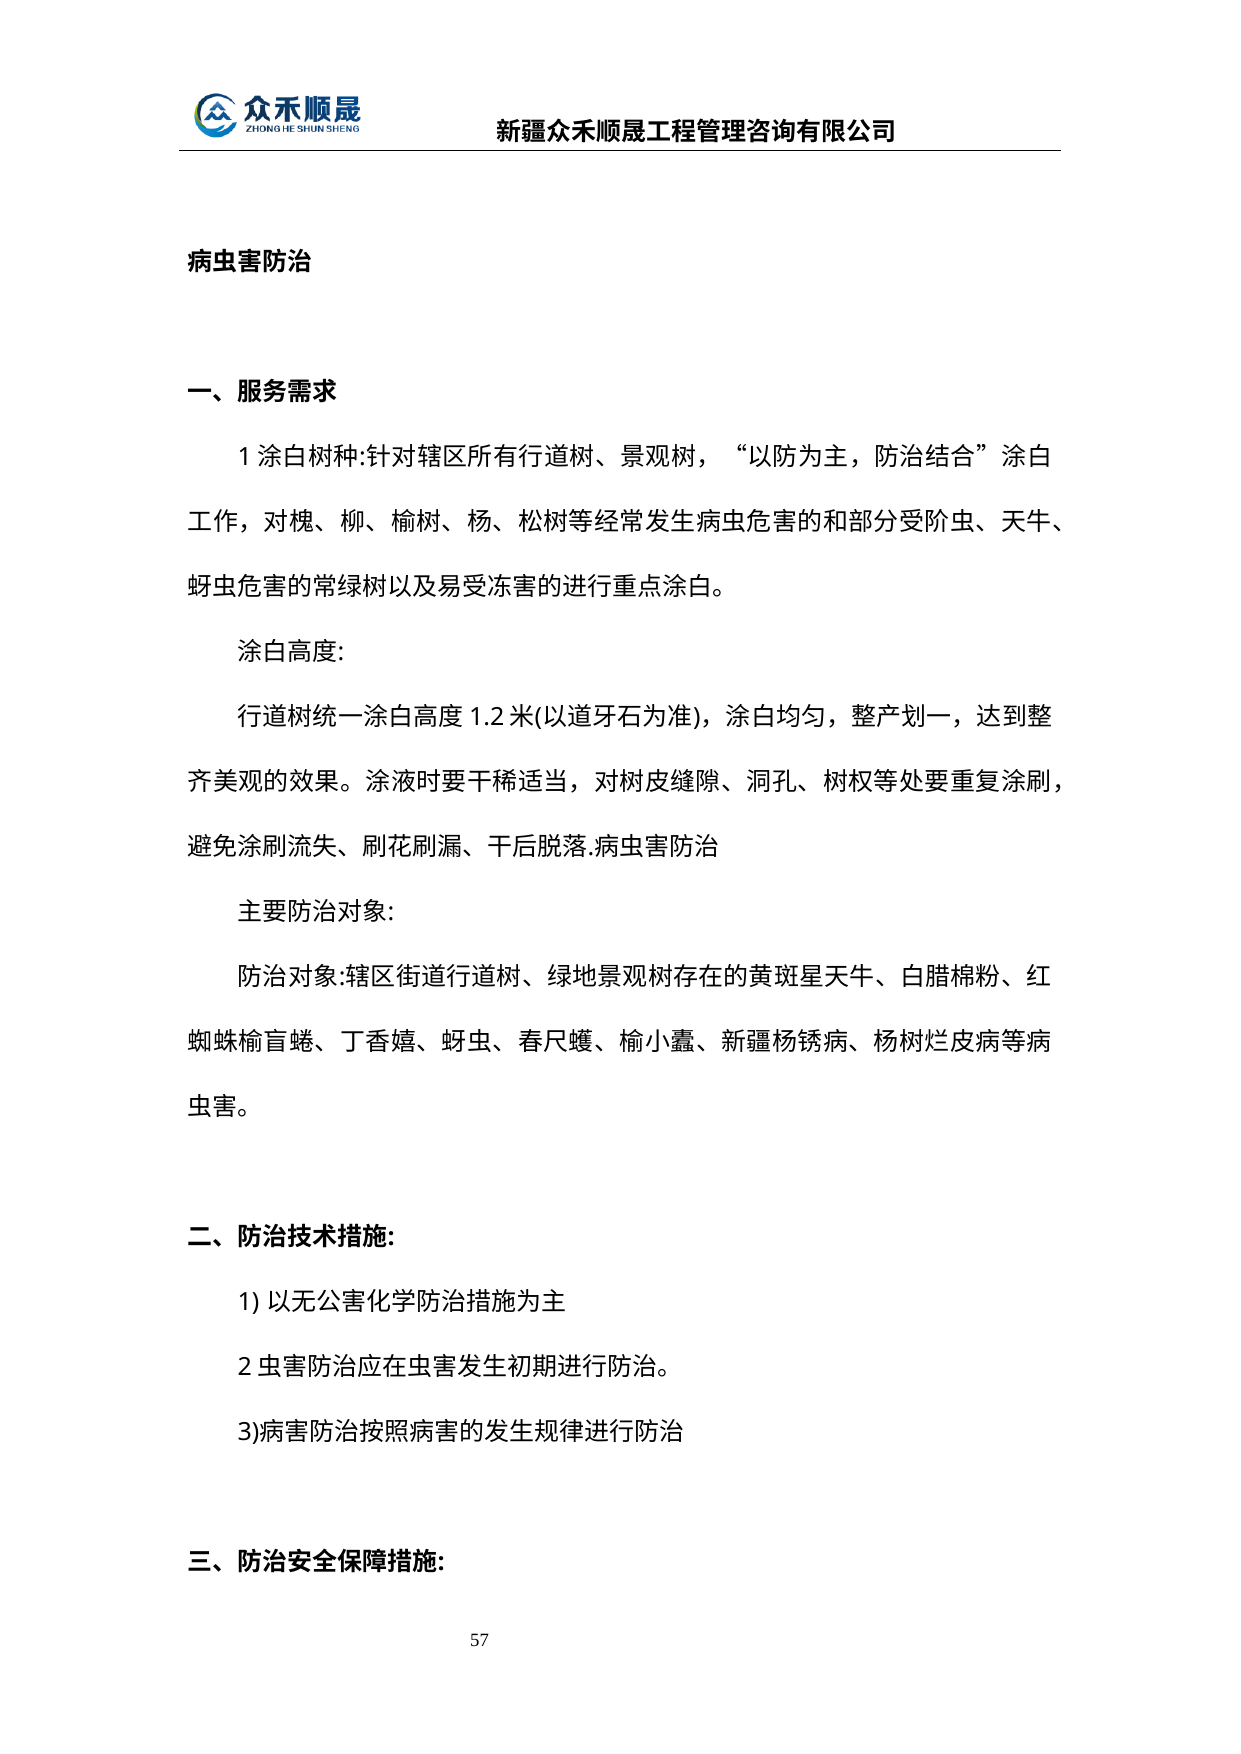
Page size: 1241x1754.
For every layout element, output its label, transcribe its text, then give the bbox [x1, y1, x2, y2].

text 1) 以无公害化学防治措施为主 [187, 1267, 1053, 1332]
text 病虫害防治 [187, 227, 1053, 292]
text 3)病害防治按照病害的发生规律进行防治 [187, 1397, 1053, 1462]
text 防治对象:辖区街道行道树、绿地景观树存在的黄斑星天牛、白腊棉粉、红蜘蛛榆盲蜷、丁香嬉、蚜虫、春尺蠖、榆小蠹、新疆杨锈病、杨树烂皮病等病虫害。 [187, 942, 1053, 1137]
text 三、防治安全保障措施: [187, 1527, 1053, 1592]
text 二、防治技术措施: [187, 1202, 1053, 1267]
text 一、服务需求 [187, 357, 1053, 422]
text 2虫害防治应在虫害发生初期进行防治。 [187, 1332, 1053, 1397]
text 行道树统一涂白高度1.2米(以道牙石为准)，涂白均匀，整产划一，达到整齐美观的效果。涂液时要干稀适当，对树皮缝隙、洞孔、树权等处要重复涂刷，避免涂刷流失、刷花刷漏、干后脱落.病虫害防治 [187, 682, 1053, 877]
picture [187, 90, 365, 141]
text 主要防治对象: [187, 877, 1053, 942]
text 1涂白树种:针对辖区所有行道树、景观树，“以防为主，防治结合”涂白工作，对槐、柳、榆树、杨、松树等经常发生病虫危害的和部分受阶虫、天牛、蚜虫危害的常绿树以及易受冻害的进行重点涂白。 [187, 422, 1053, 617]
text 涂白高度: [187, 617, 1053, 682]
